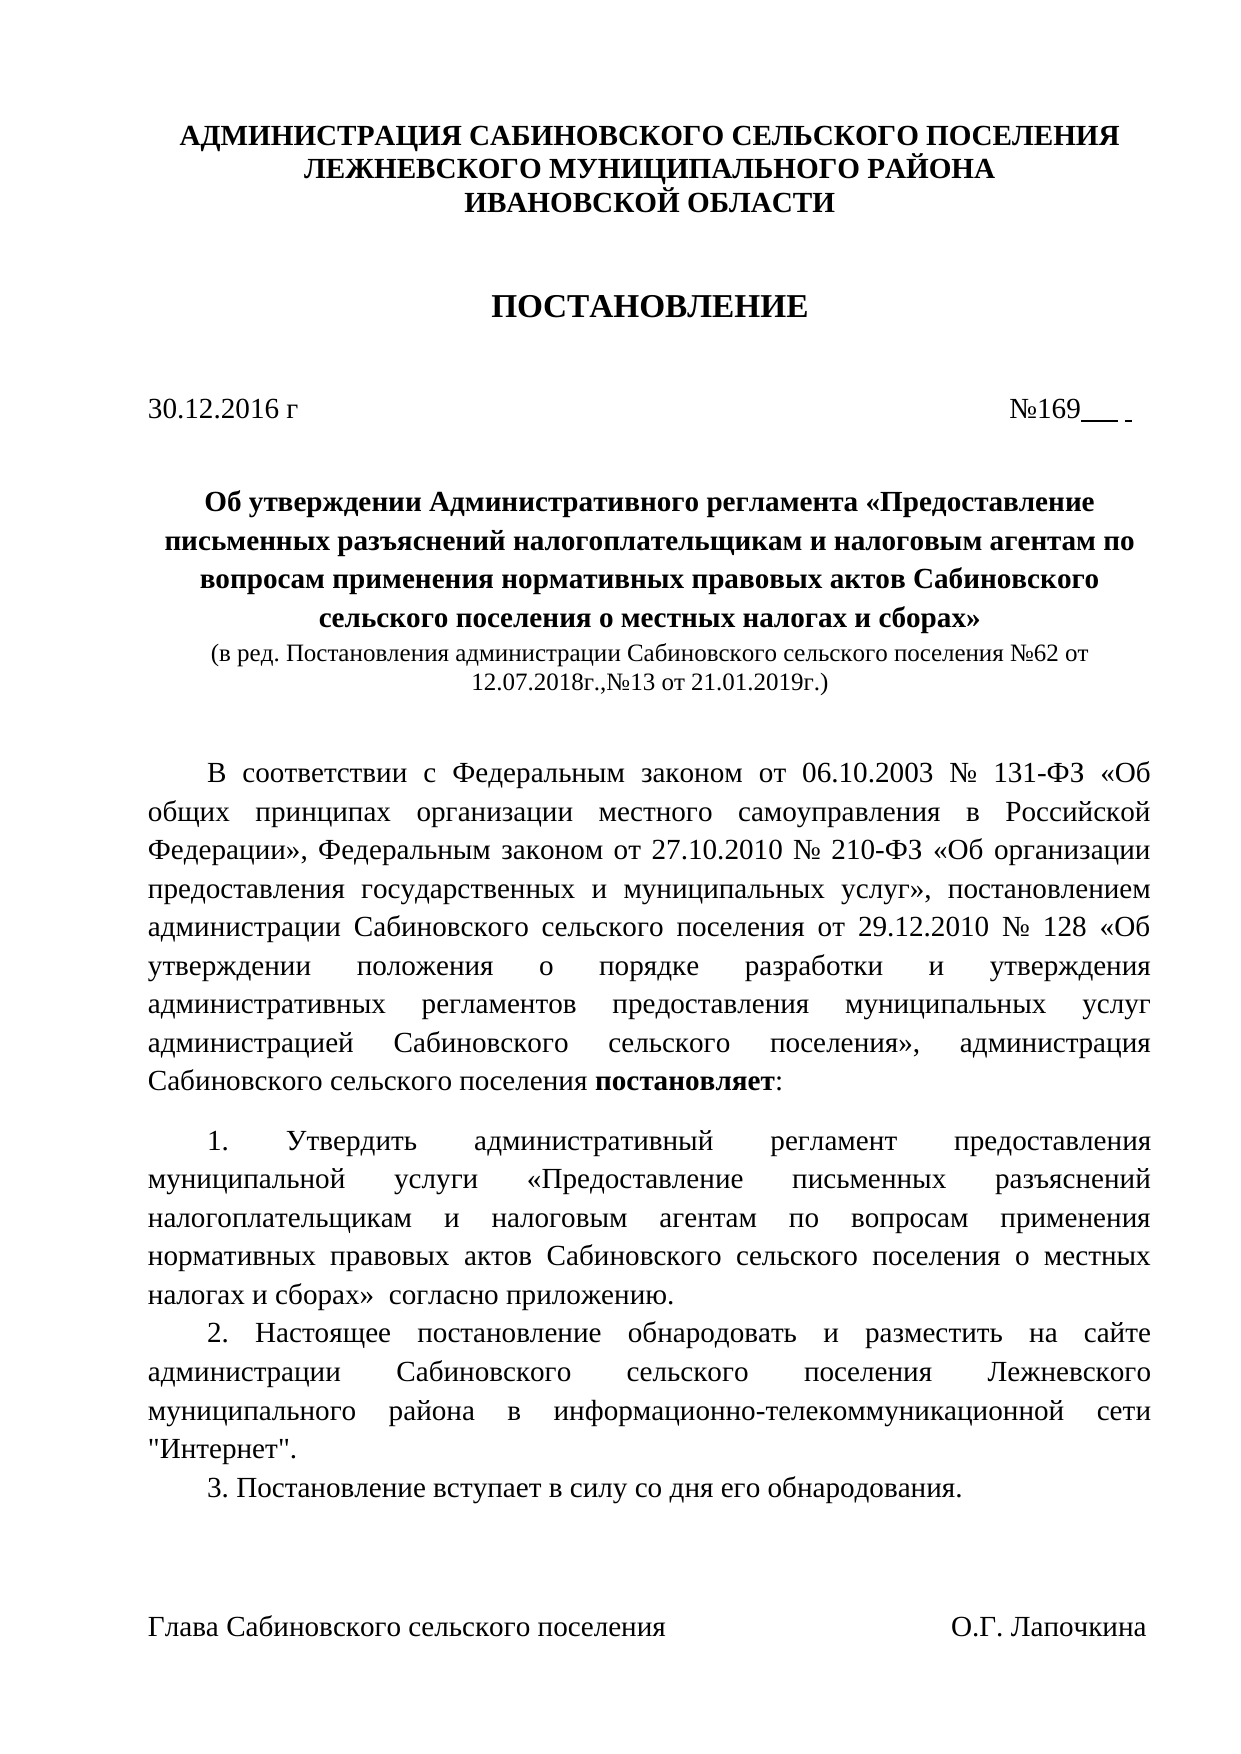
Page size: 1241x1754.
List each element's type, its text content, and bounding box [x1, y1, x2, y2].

text ПОСТАНОВЛЕНИЕ [148, 286, 1152, 324]
text 2. Настоящее постановление обнародовать и разместить на сайте администрации Сабиновского сельского поселения Лежневского муниципального района в информационно-телекоммуникационной сети "Интернет". [148, 1316, 1152, 1465]
text (в ред. Постановления администрации Сабиновского сельского поселения №62 от 12.07.2018г.,№13 от 21.01.2019г.) [148, 638, 1152, 696]
text Глава Сабиновского сельского поселения О.Г. Лапочкина [148, 1609, 1152, 1642]
text Об утверждении Административного регламента «Предоставление письменных разъяснений налогоплательщикам и налоговым агентам по вопросам применения нормативных правовых актов Сабиновского сельского поселения о местных налогах и сборах» [148, 484, 1152, 633]
text 1. Утвердить административный регламент предоставления муниципальной услуги «Предоставление письменных разъяснений налогоплательщикам и налоговым агентам по вопросам применения нормативных правовых актов Сабиновского сельского поселения о местных налогах и сборах» согласно приложению. [148, 1123, 1152, 1311]
text В соответствии с Федеральным законом от 06.10.2003 № 131-ФЗ «Об общих принципах организации местного самоуправления в Российской Федерации», Федеральным законом от 27.10.2010 № 210-ФЗ «Об организации предоставления государственных и муниципальных услуг», постановлением администрации Сабиновского сельского поселения от 29.12.2010 № 128 «Об утверждении положения о порядке разработки и утверждения административных регламентов предоставления муниципальных услуг администрацией Сабиновского сельского поселения», администрация Сабиновского сельского поселения постановляет: [148, 755, 1152, 1097]
text 30.12.2016 г №169 [148, 391, 1152, 425]
text ИВАНОВСКОЙ ОБЛАСТИ [148, 185, 1152, 219]
text 3. Постановление вступает в силу со дня его обнародования. [148, 1470, 1152, 1503]
text АДМИНИСТРАЦИЯ САБИНОВСКОГО СЕЛЬСКОГО ПОСЕЛЕНИЯ [148, 118, 1152, 152]
text ЛЕЖНЕВСКОГО МУНИЦИПАЛЬНОГО РАЙОНА [148, 152, 1152, 185]
